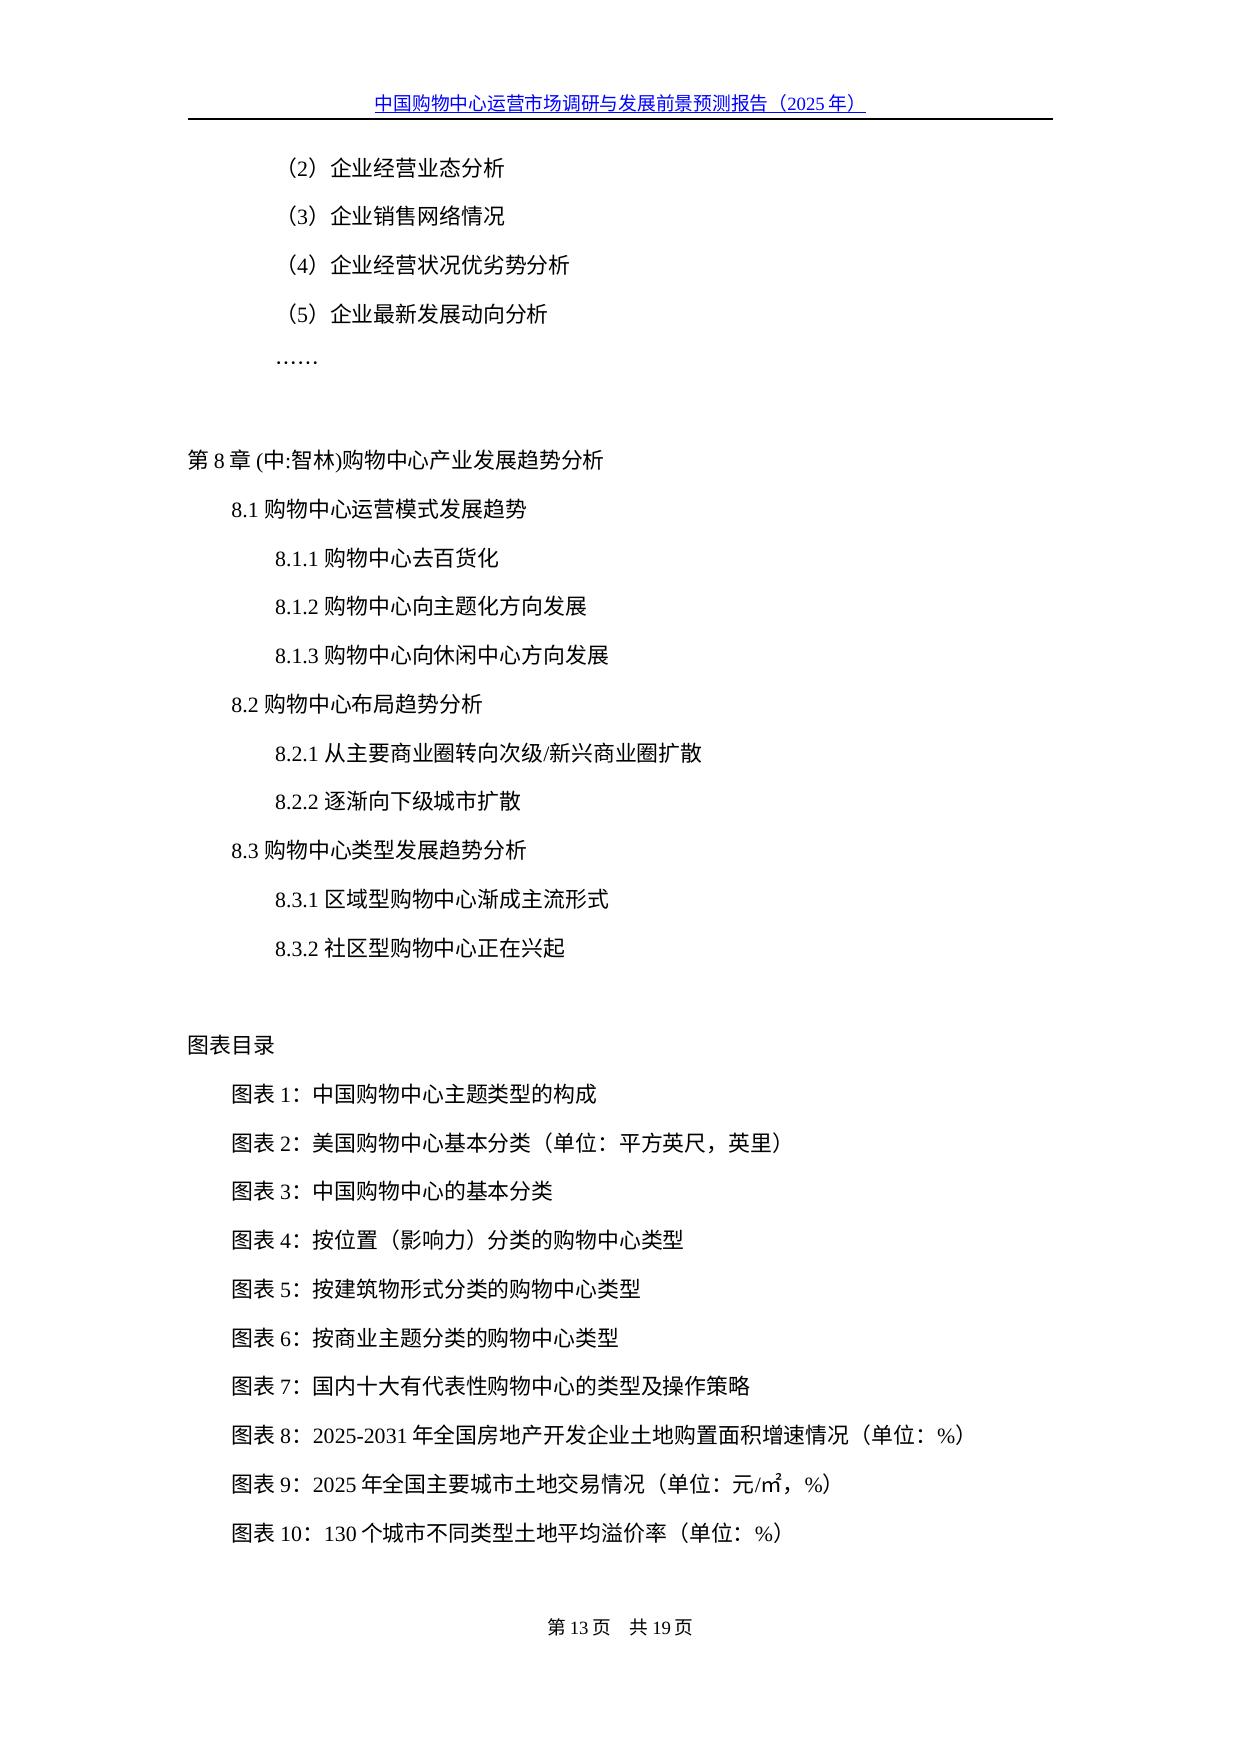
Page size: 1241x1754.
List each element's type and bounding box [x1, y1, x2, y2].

text [187, 150, 1053, 1548]
